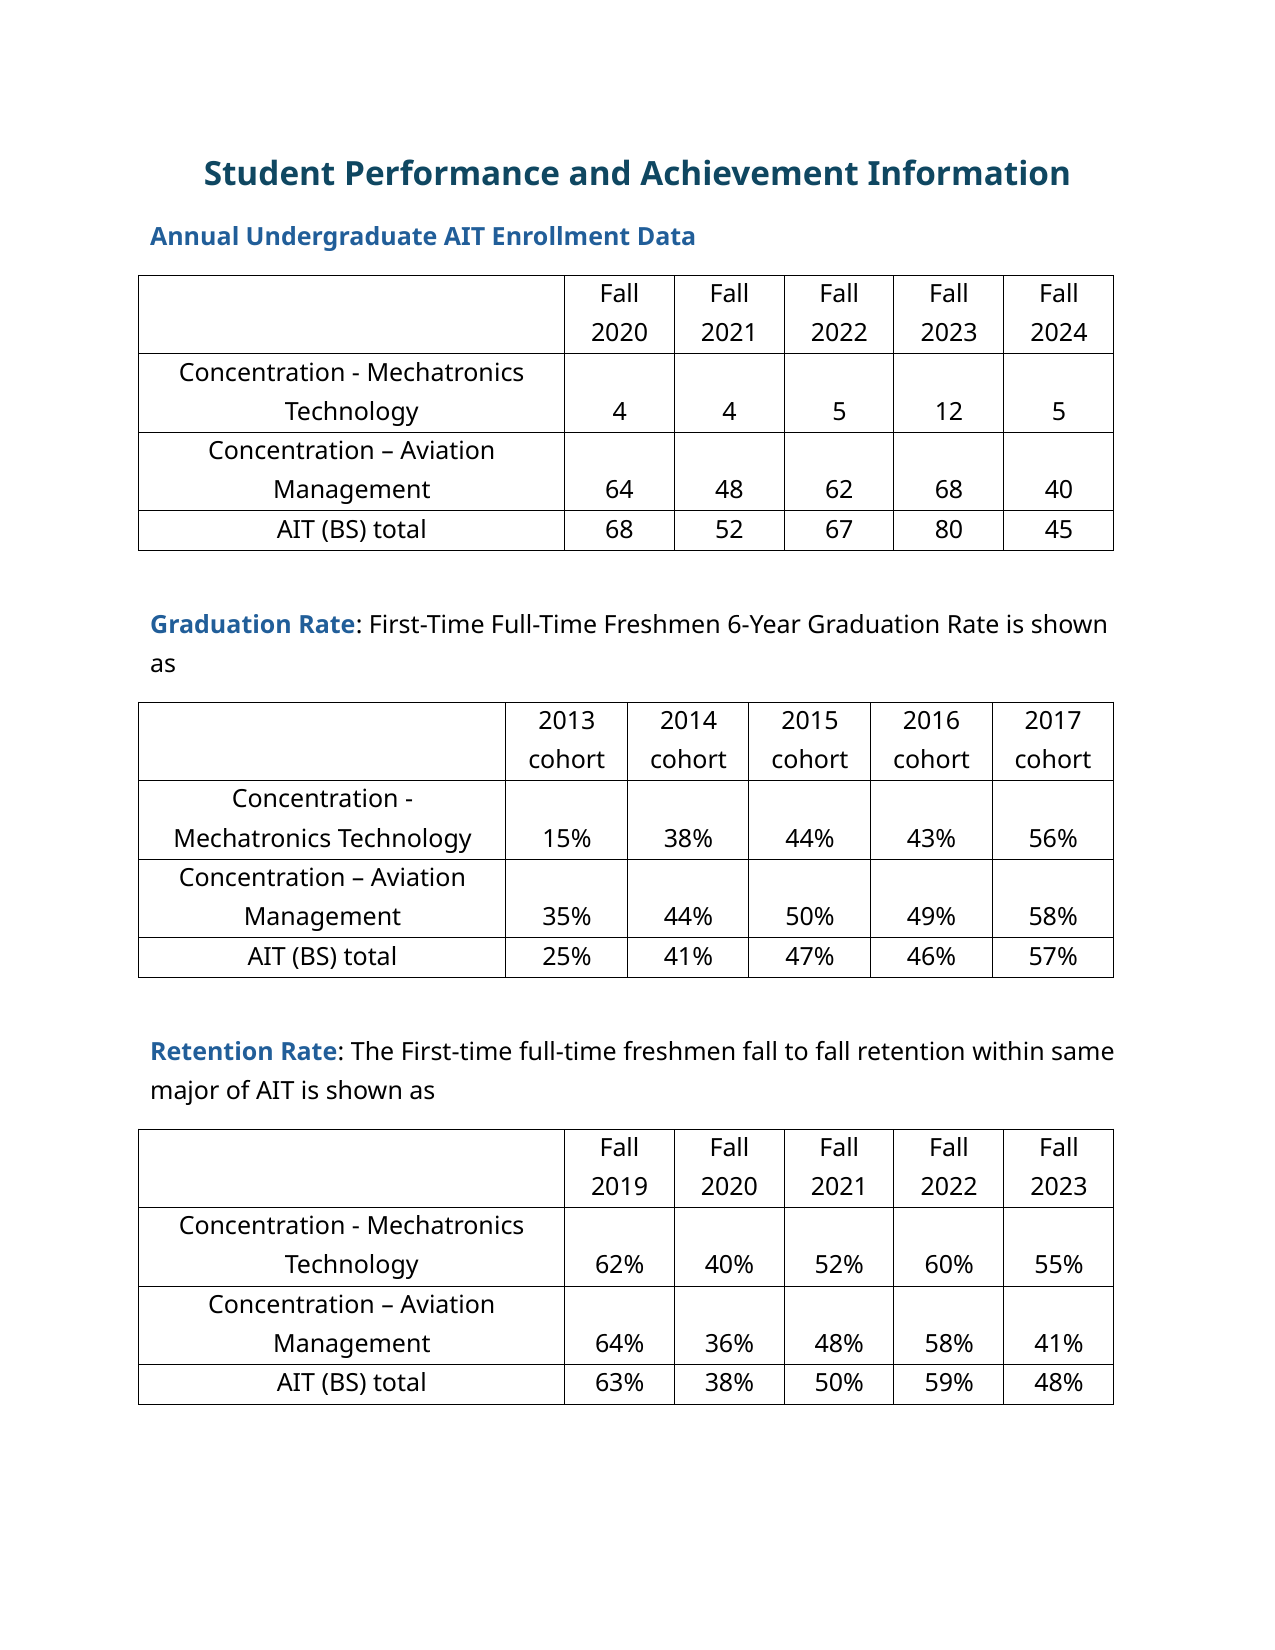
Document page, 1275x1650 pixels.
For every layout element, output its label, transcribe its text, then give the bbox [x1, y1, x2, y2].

table_cell Concentration - Mechatronics Technology [139, 354, 564, 432]
table_cell 58% [894, 1287, 1003, 1364]
table_cell 47% [749, 938, 870, 977]
table_cell Concentration - Mechatronics Technology [139, 1208, 564, 1286]
table_cell AIT (BS) total [139, 511, 564, 550]
table_cell 25% [506, 938, 627, 977]
table_cell 38% [675, 1365, 784, 1403]
table_cell 67 [785, 511, 893, 550]
table_cell 44% [628, 860, 748, 937]
table_cell 62 [785, 433, 893, 510]
table_cell Concentration – Aviation Management [139, 1287, 564, 1364]
table_cell 43% [871, 781, 992, 859]
table_cell 36% [675, 1287, 784, 1364]
table_cell 41% [628, 938, 748, 977]
table_header Fall 2020 [675, 1130, 784, 1207]
table_header [139, 276, 564, 353]
table_cell 80 [894, 511, 1003, 550]
table_header 2016 cohort [871, 703, 992, 780]
text Annual Undergraduate AIT Enrollment Data [150, 219, 1125, 253]
table_header Fall 2022 [785, 276, 893, 353]
table_cell 35% [506, 860, 627, 937]
table_cell 57% [993, 938, 1113, 977]
table_cell Concentration - Mechatronics Technology [139, 781, 505, 859]
table_cell AIT (BS) total [139, 1365, 564, 1403]
table_cell 50% [785, 1365, 893, 1403]
table_cell 64 [565, 433, 674, 510]
table_cell 62% [565, 1208, 674, 1286]
table_cell 63% [565, 1365, 674, 1403]
table_cell 48 [675, 433, 784, 510]
text Graduation Rate: First-Time Full-Time Freshmen 6-Year Graduation Rate is shown as [150, 607, 1125, 680]
table_header Fall 2023 [894, 276, 1003, 353]
table_cell 12 [894, 354, 1003, 432]
table_cell 4 [565, 354, 674, 432]
table_header 2014 cohort [628, 703, 748, 780]
table_cell 5 [1004, 354, 1113, 432]
table_cell 68 [894, 433, 1003, 510]
table_header 2015 cohort [749, 703, 870, 780]
table_header Fall 2023 [1004, 1130, 1113, 1207]
table_header Fall 2021 [785, 1130, 893, 1207]
text Retention Rate: The First-time full-time freshmen fall to fall retention within same major of AIT is shown as [150, 1033, 1125, 1107]
table_header Fall 2022 [894, 1130, 1003, 1207]
table_cell 15% [506, 781, 627, 859]
table_cell 48% [785, 1287, 893, 1364]
table_cell 50% [749, 860, 870, 937]
table_cell 58% [993, 860, 1113, 937]
table_cell 40 [1004, 433, 1113, 510]
table_cell 4 [675, 354, 784, 432]
table_header Fall 2019 [565, 1130, 674, 1207]
table_cell 48% [1004, 1365, 1113, 1403]
table_cell 68 [565, 511, 674, 550]
text Student Performance and Achievement Information [150, 150, 1125, 195]
table_header 2017 cohort [993, 703, 1113, 780]
table_header 2013 cohort [506, 703, 627, 780]
table_cell 5 [785, 354, 893, 432]
table_cell Concentration – Aviation Management [139, 433, 564, 510]
table_header [139, 703, 505, 780]
table_cell AIT (BS) total [139, 938, 505, 977]
table_cell 55% [1004, 1208, 1113, 1286]
table_cell 46% [871, 938, 992, 977]
table_cell 49% [871, 860, 992, 937]
table_cell 40% [675, 1208, 784, 1286]
table_cell 45 [1004, 511, 1113, 550]
table_header Fall 2020 [565, 276, 674, 353]
table_header [139, 1130, 564, 1207]
table_cell 52% [785, 1208, 893, 1286]
table_cell 41% [1004, 1287, 1113, 1364]
table_cell 38% [628, 781, 748, 859]
table_header Fall 2024 [1004, 276, 1113, 353]
table_cell 52 [675, 511, 784, 550]
table_cell 64% [565, 1287, 674, 1364]
table_cell 44% [749, 781, 870, 859]
table_cell 56% [993, 781, 1113, 859]
table_cell 60% [894, 1208, 1003, 1286]
table_cell Concentration – Aviation Management [139, 860, 505, 937]
table_header Fall 2021 [675, 276, 784, 353]
table_cell 59% [894, 1365, 1003, 1403]
